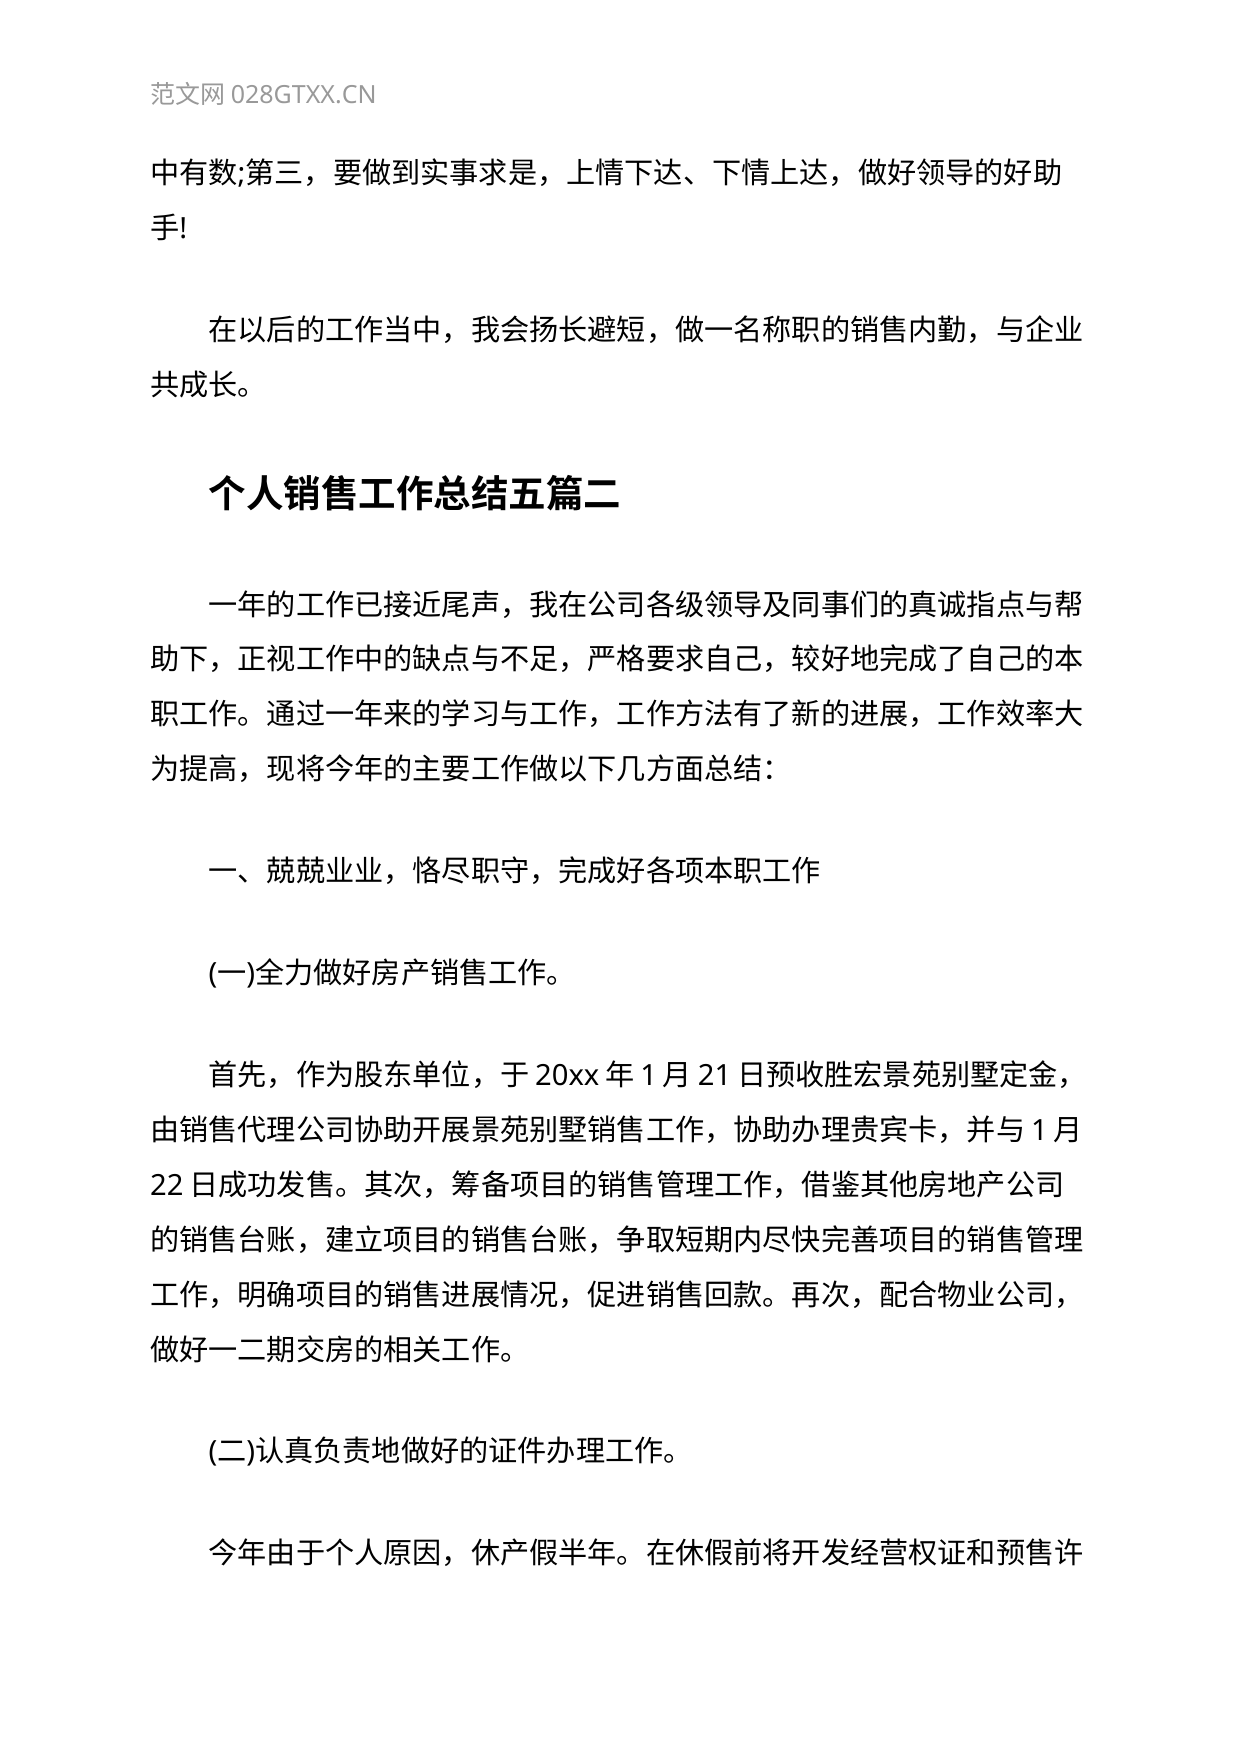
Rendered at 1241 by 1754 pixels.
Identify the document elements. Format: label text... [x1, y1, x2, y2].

text 个人销售工作总结五篇二 [150, 464, 1090, 518]
text 一年的工作已接近尾声，我在公司各级领导及同事们的真诚指点与帮助下，正视工作中的缺点与不足，严格要求自己，较好地完成了自己的本职工作。通过一年来的学习与工作，工作方法有了新的进展，工作效率大为提高，现将今年的主要工作做以下几方面总结： [150, 581, 1090, 788]
text 在以后的工作当中，我会扬长避短，做一名称职的销售内勤，与企业共成长。 [150, 307, 1090, 404]
text (二)认真负责地做好的证件办理工作。 [150, 1428, 1090, 1470]
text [150, 1530, 1090, 1572]
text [150, 150, 1090, 247]
text 首先，作为股东单位，于20xx年1月21日预收胜宏景苑别墅定金，由销售代理公司协助开展景苑别墅销售工作，协助办理贵宾卡，并与1月22日成功发售。其次，筹备项目的销售管理工作，借鉴其他房地产公司的销售台账，建立项目的销售台账，争取短期内尽快完善项目的销售管理工作，明确项目的销售进展情况，促进销售回款。再次，配合物业公司，做好一二期交房的相关工作。 [150, 1051, 1090, 1368]
text 一、兢兢业业，恪尽职守，完成好各项本职工作 [150, 847, 1090, 890]
text (一)全力做好房产销售工作。 [150, 949, 1090, 992]
